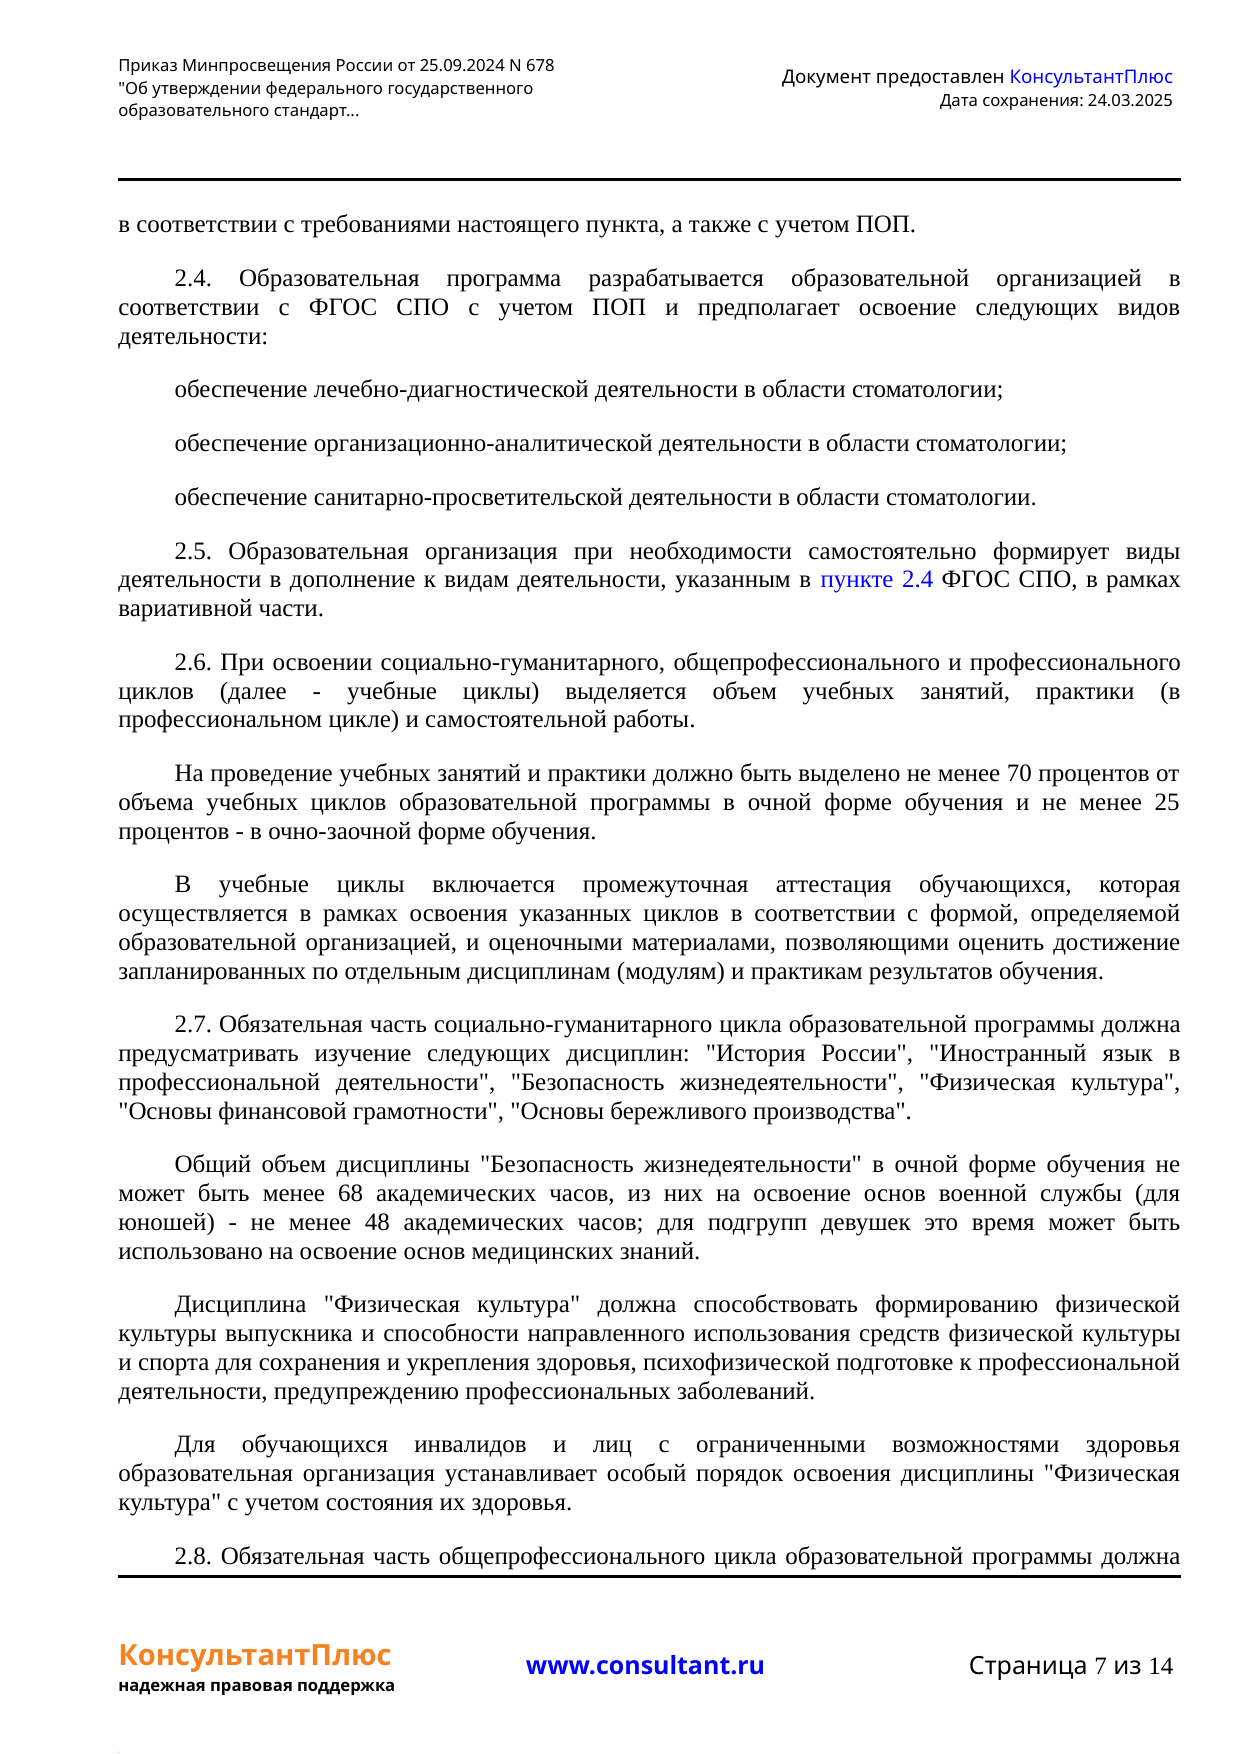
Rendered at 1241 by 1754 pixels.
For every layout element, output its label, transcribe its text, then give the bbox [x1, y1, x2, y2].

text Дисциплина "Физическая культура" должна способствовать формированию физической культуры выпускника и способности направленного использования средств физической культуры и спорта для сохранения и укрепления здоровья, психофизической подготовке к профессиональной деятельности, предупреждению профессиональных заболеваний. [118, 1289, 1181, 1404]
text обеспечение лечебно-диагностической деятельности в области стоматологии; [118, 374, 1181, 403]
text 2.5. Образовательная организация при необходимости самостоятельно формирует виды деятельности в дополнение к видам деятельности, указанным в пункте 2.4 ФГОС СПО, в рамках вариативной части. [118, 536, 1181, 622]
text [118, 209, 1181, 238]
text обеспечение санитарно-просветительской деятельности в области стоматологии. [118, 482, 1181, 511]
text обеспечение организационно-аналитической деятельности в области стоматологии; [118, 428, 1181, 457]
text 2.7. Обязательная часть социально-гуманитарного цикла образовательной программы должна предусматривать изучение следующих дисциплин: "История России", "Иностранный язык в профессиональной деятельности", "Безопасность жизнедеятельности", "Физическая культура", "Основы финансовой грамотности", "Основы бережливого производства". [118, 1009, 1181, 1124]
text На проведение учебных занятий и практики должно быть выделено не менее 70 процентов от объема учебных циклов образовательной программы в очной форме обучения и не менее 25 процентов - в очно-заочной форме обучения. [118, 758, 1181, 844]
text Для обучающихся инвалидов и лиц с ограниченными возможностями здоровья образовательная организация устанавливает особый порядок освоения дисциплины "Физическая культура" с учетом состояния их здоровья. [118, 1429, 1181, 1516]
text 2.4. Образовательная программа разрабатывается образовательной организацией в соответствии с ФГОС СПО с учетом ПОП и предполагает освоение следующих видов деятельности: [118, 263, 1181, 349]
text 2.6. При освоении социально-гуманитарного, общепрофессионального и профессионального циклов (далее - учебные циклы) выделяется объем учебных занятий, практики (в профессиональном цикле) и самостоятельной работы. [118, 647, 1181, 733]
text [118, 1541, 1181, 1569]
text Общий объем дисциплины "Безопасность жизнедеятельности" в очной форме обучения не может быть менее 68 академических часов, из них на освоение основ военной службы (для юношей) - не менее 48 академических часов; для подгрупп девушек это время может быть использовано на освоение основ медицинских знаний. [118, 1149, 1181, 1264]
text В учебные циклы включается промежуточная аттестация обучающихся, которая осуществляется в рамках освоения указанных циклов в соответствии с формой, определяемой образовательной организацией, и оценочными материалами, позволяющими оценить достижение запланированных по отдельным дисциплинам (модулям) и практикам результатов обучения. [118, 869, 1181, 984]
